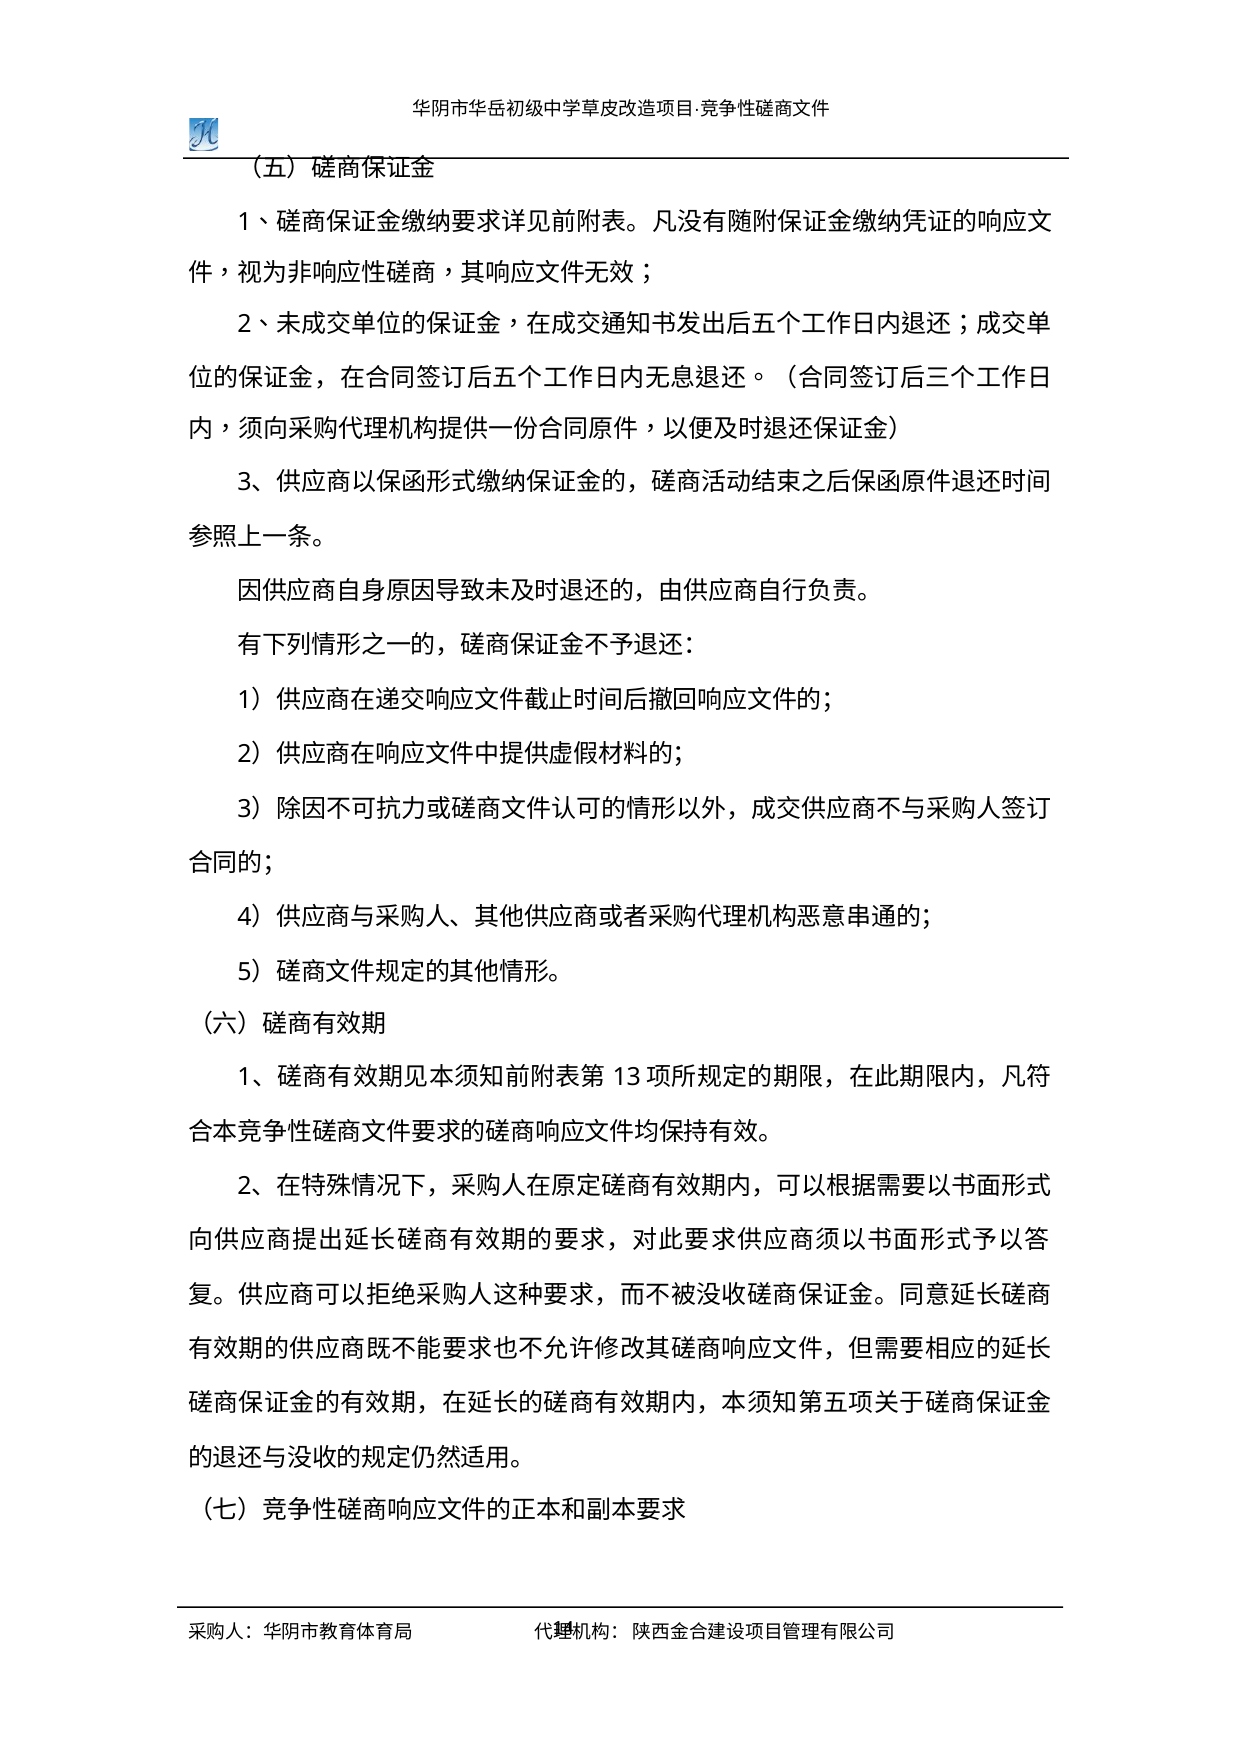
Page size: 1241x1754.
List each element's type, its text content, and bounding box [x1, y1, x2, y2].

text 3）除因不可抗力或磋商文件认可的情形以外，成交供应商不与采购人签订合同的； [188, 788, 1052, 879]
text 4）供应商与采购人、其他供应商或者采购代理机构恶意串通的； [188, 897, 1052, 933]
text 2、未成交单位的保证金，在成交通知书发出后五个工作日内退还；成交单位的保证金，在合同签订后五个工作日内无息退还。（合同签订后三个工作日内，须向采购代理机构提供一份合同原件，以便及时退还保证金） [188, 305, 1052, 445]
text 2、在特殊情况下，采购人在原定磋商有效期内，可以根据需要以书面形式向供应商提出延长磋商有效期的要求，对此要求供应商须以书面形式予以答复。供应商可以拒绝采购人这种要求，而不被没收磋商保证金。同意延长磋商有效期的供应商既不能要求也不允许修改其磋商响应文件，但需要相应的延长磋商保证金的有效期，在延长的磋商有效期内，本须知第五项关于磋商保证金的退还与没收的规定仍然适用。 [188, 1165, 1052, 1473]
text （七）竞争性磋商响应文件的正本和副本要求 [188, 1492, 1052, 1526]
text （五）磋商保证金 [188, 150, 1052, 184]
picture [187, 118, 218, 150]
text 1、磋商有效期见本须知前附表第13项所规定的期限，在此期限内，凡符合本竞争性磋商文件要求的磋商响应文件均保持有效。 [188, 1057, 1052, 1147]
text 1、磋商保证金缴纳要求详见前附表。凡没有随附保证金缴纳凭证的响应文件，视为非响应性磋商，其响应文件无效； [188, 201, 1052, 288]
text 2）供应商在响应文件中提供虚假材料的； [188, 734, 1052, 770]
text 1）供应商在递交响应文件截止时间后撤回响应文件的； [188, 679, 1052, 716]
text 3、供应商以保函形式缴纳保证金的，磋商活动结束之后保函原件退还时间参照上一条。 [188, 462, 1052, 552]
text 有下列情形之一的，磋商保证金不予退还： [188, 625, 1052, 661]
text 因供应商自身原因导致未及时退还的，由供应商自行负责。 [188, 571, 1052, 607]
text （六）磋商有效期 [188, 1006, 1052, 1039]
text 5）磋商文件规定的其他情形。 [188, 951, 1052, 987]
